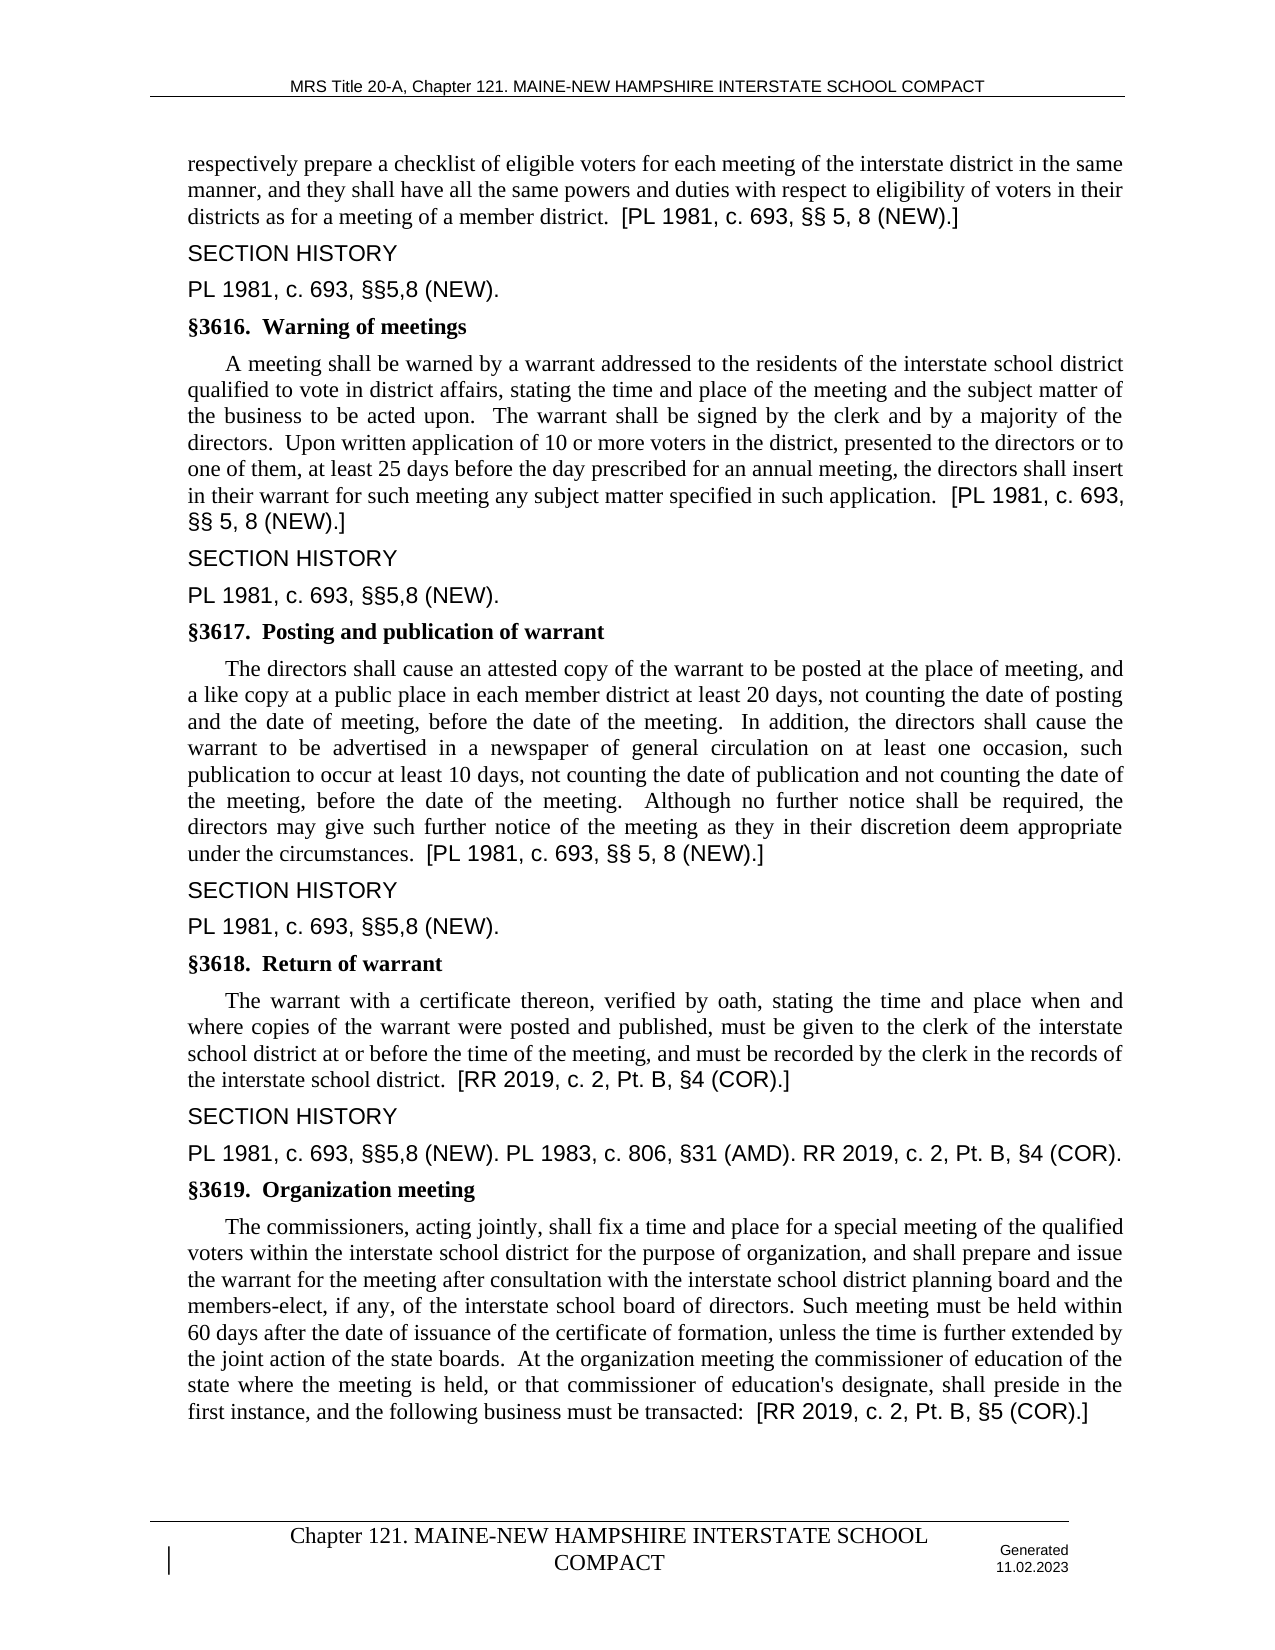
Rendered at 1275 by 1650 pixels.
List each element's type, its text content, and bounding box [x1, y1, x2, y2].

text The commissioners, acting jointly, shall fix a time and place for a special meeting of the qualified voters within the interstate school district for the purpose of organization, and shall prepare and issue the warrant for the meeting after consultation with the interstate school district planning board and the members-elect, if any, of the interstate school board of directors. Such meeting must be held within 60 days after the date of issuance of the certificate of formation, unless the time is further extended by the joint action of the state boards. At the organization meeting the commissioner of education of the state where the meeting is held, or that commissioner of education's designate, shall preside in the first instance, and the following business must be transacted: [RR 2019, c. 2, Pt. B, §5 (COR).] [187, 1213, 1125, 1424]
text SECTION HISTORY [187, 545, 1125, 571]
text §3618. Return of warrant [187, 950, 1125, 976]
text The warrant with a certificate thereon, verified by oath, stating the time and place when and where copies of the warrant were posted and published, must be given to the clerk of the interstate school district at or before the time of the meeting, and must be recorded by the clerk in the records of the interstate school district. [RR 2019, c. 2, Pt. B, §4 (COR).] [187, 987, 1125, 1092]
text The directors shall cause an attested copy of the warrant to be posted at the place of meeting, and a like copy at a public place in each member district at least 20 days, not counting the date of posting and the date of meeting, before the date of the meeting. In addition, the directors shall cause the warrant to be advertised in a newspaper of general circulation on at least one occasion, such publication to occur at least 10 days, not counting the date of publication and not counting the date of the meeting, before the date of the meeting. Although no further notice shall be required, the directors may give such further notice of the meeting as they in their discretion deem appropriate under the circumstances. [PL 1981, c. 693, §§ 5, 8 (NEW).] [187, 655, 1125, 866]
text A meeting shall be warned by a warrant addressed to the residents of the interstate school district qualified to vote in district affairs, stating the time and place of the meeting and the subject matter of the business to be acted upon. The warrant shall be signed by the clerk and by a majority of the directors. Upon written application of 10 or more voters in the district, presented to the directors or to one of them, at least 25 days before the day prescribed for an annual meeting, the directors shall insert in their warrant for such meeting any subject matter specified in such application. [PL 1981, c. 693, §§ 5, 8 (NEW).] [187, 350, 1125, 534]
text PL 1981, c. 693, §§5,8 (NEW). [187, 913, 1125, 940]
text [187, 150, 1125, 229]
text PL 1981, c. 693, §§5,8 (NEW). [187, 276, 1125, 303]
text §3619. Organization meeting [187, 1176, 1125, 1203]
text §3616. Warning of meetings [187, 313, 1125, 339]
text SECTION HISTORY [187, 877, 1125, 903]
text PL 1981, c. 693, §§5,8 (NEW). [187, 582, 1125, 608]
text §3617. Posting and publication of warrant [187, 618, 1125, 645]
text SECTION HISTORY [187, 239, 1125, 266]
text SECTION HISTORY [187, 1103, 1125, 1129]
text PL 1981, c. 693, §§5,8 (NEW). PL 1983, c. 806, §31 (AMD). RR 2019, c. 2, Pt. B, §4 (COR). [187, 1139, 1125, 1166]
